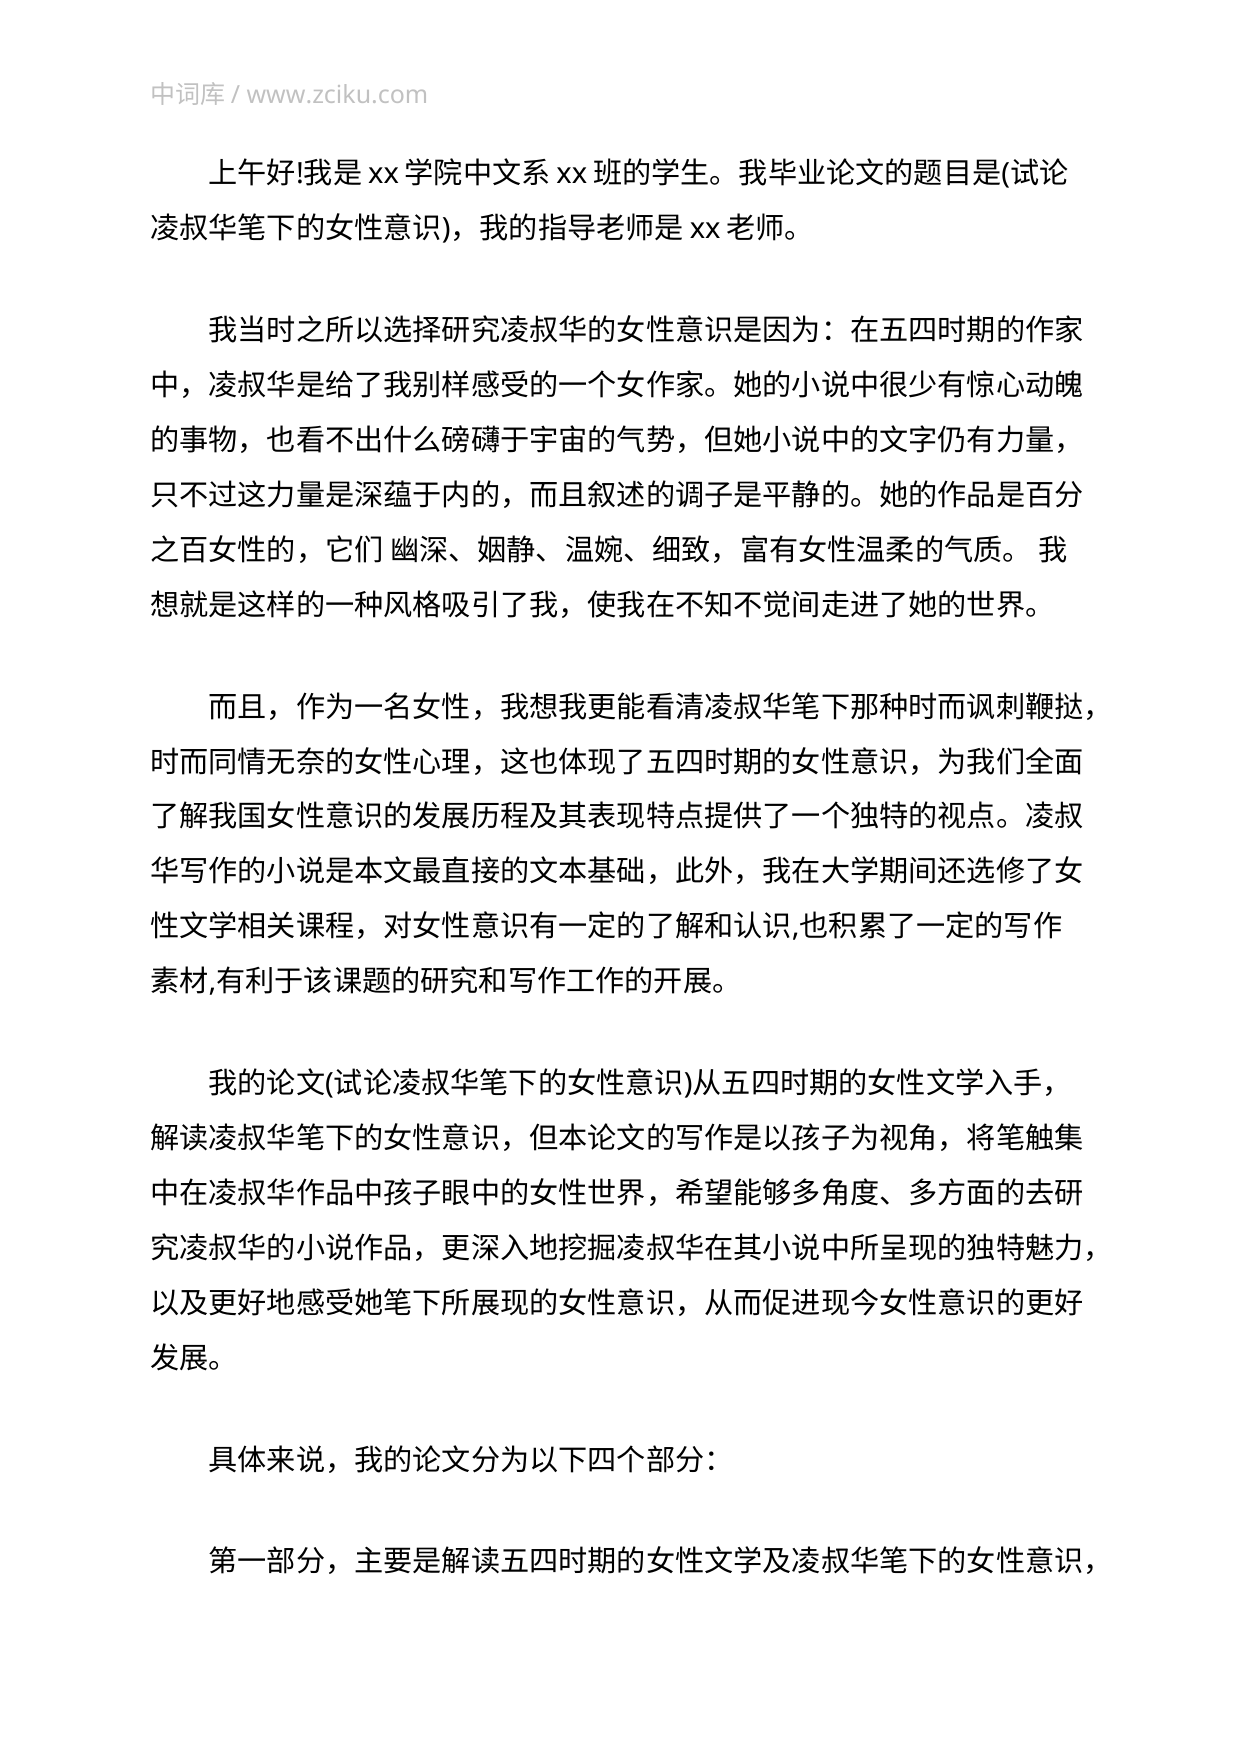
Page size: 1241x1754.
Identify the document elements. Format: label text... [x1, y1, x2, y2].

text 上午好!我是xx学院中文系xx班的学生。我毕业论文的题目是(试论凌叔华笔下的女性意识)，我的指导老师是xx老师。 [150, 150, 1090, 247]
text 我的论文(试论凌叔华笔下的女性意识)从五四时期的女性文学入手，解读凌叔华笔下的女性意识，但本论文的写作是以孩子为视角，将笔触集中在凌叔华作品中孩子眼中的女性世界，希望能够多角度、多方面的去研究凌叔华的小说作品，更深入地挖掘凌叔华在其小说中所呈现的独特魅力，以及更好地感受她笔下所展现的女性意识，从而促进现今女性意识的更好发展。 [150, 1060, 1090, 1377]
text 我当时之所以选择研究凌叔华的女性意识是因为：在五四时期的作家中，凌叔华是给了我别样感受的一个女作家。她的小说中很少有惊心动魄的事物，也看不出什么磅礴于宇宙的气势，但她小说中的文字仍有力量，只不过这力量是深蕴于内的，而且叙述的调子是平静的。她的作品是百分之百女性的，它们 幽深、姻静、温婉、细致，富有女性温柔的气质。 我想就是这样的一种风格吸引了我，使我在不知不觉间走进了她的世界。 [150, 307, 1090, 624]
text 而且，作为一名女性，我想我更能看清凌叔华笔下那种时而讽刺鞭挞，时而同情无奈的女性心理，这也体现了五四时期的女性意识，为我们全面了解我国女性意识的发展历程及其表现特点提供了一个独特的视点。凌叔华写作的小说是本文最直接的文本基础，此外，我在大学期间还选修了女性文学相关课程，对女性意识有一定的了解和认识,也积累了一定的写作素材,有利于该课题的研究和写作工作的开展。 [150, 683, 1090, 1000]
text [150, 1538, 1090, 1580]
text 具体来说，我的论文分为以下四个部分： [150, 1436, 1090, 1478]
